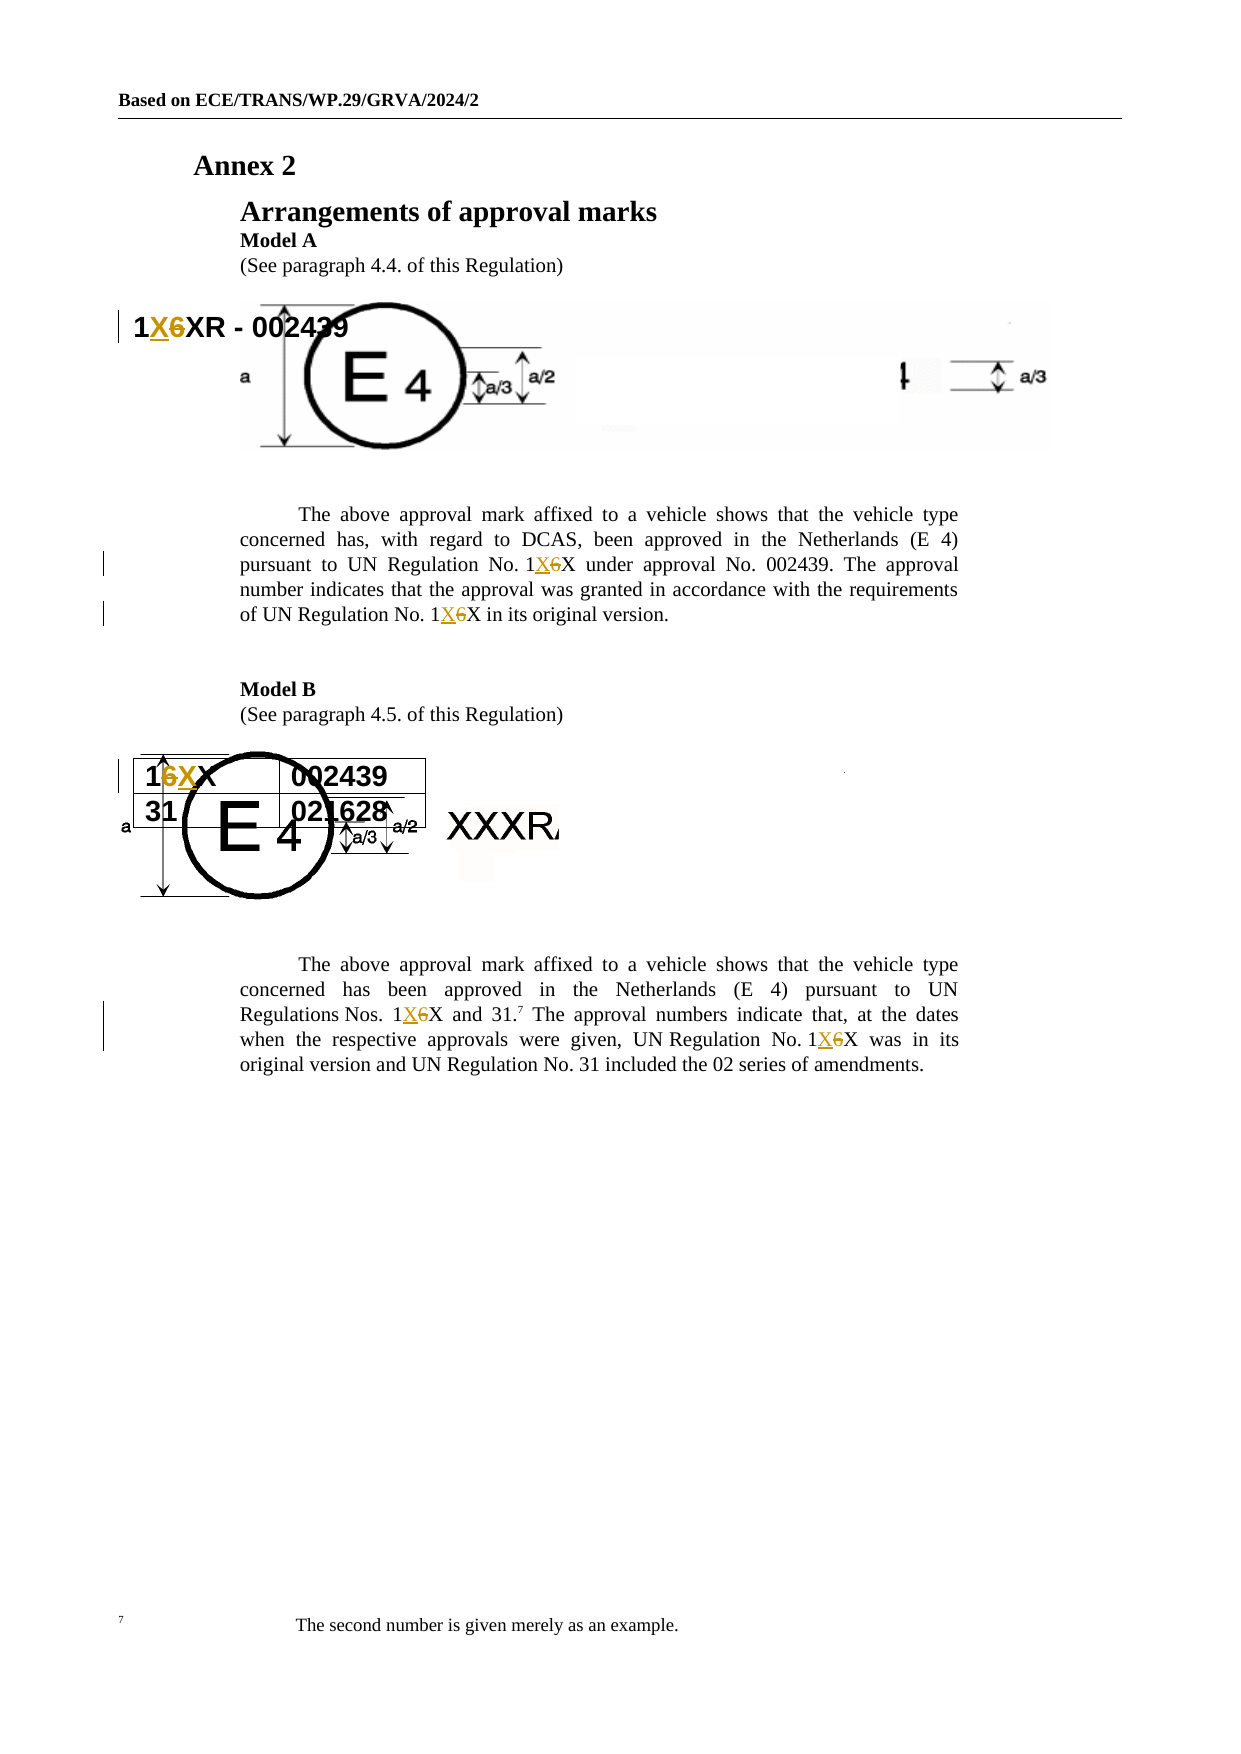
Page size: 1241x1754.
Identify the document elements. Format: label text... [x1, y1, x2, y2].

table_cell Arrangements of approval marks Model A (See paragraph 4.4. of this Regulation) a = 8 mm min The above approval mark affixed to a vehicle shows that the vehicle type concerned has, with regard to DCAS, been approved in the Netherlands (E 4) pursuant to UN Regulation No. 1X under approval No. 002439. The approval number indicates that the approval was granted in accordance with the requirements of UN Regulation No. 1X in its original version. Model B (See paragraph 4.5. of this Regulation) a = 8 mm min The above approval mark affixed to a vehicle shows that the vehicle type concerned has been approved in the Netherlands (E 4) pursuant to UN Regulations Nos. 1X and 31. The approval numbers indicate that, at the dates when the respective approvals were given, UN Regulation No. 1X was in its original version and UN Regulation No. 31 included the 02 series of amendments. [118, 194, 1077, 1088]
picture [121, 751, 883, 900]
table_header Annex 2 [118, 148, 1077, 194]
